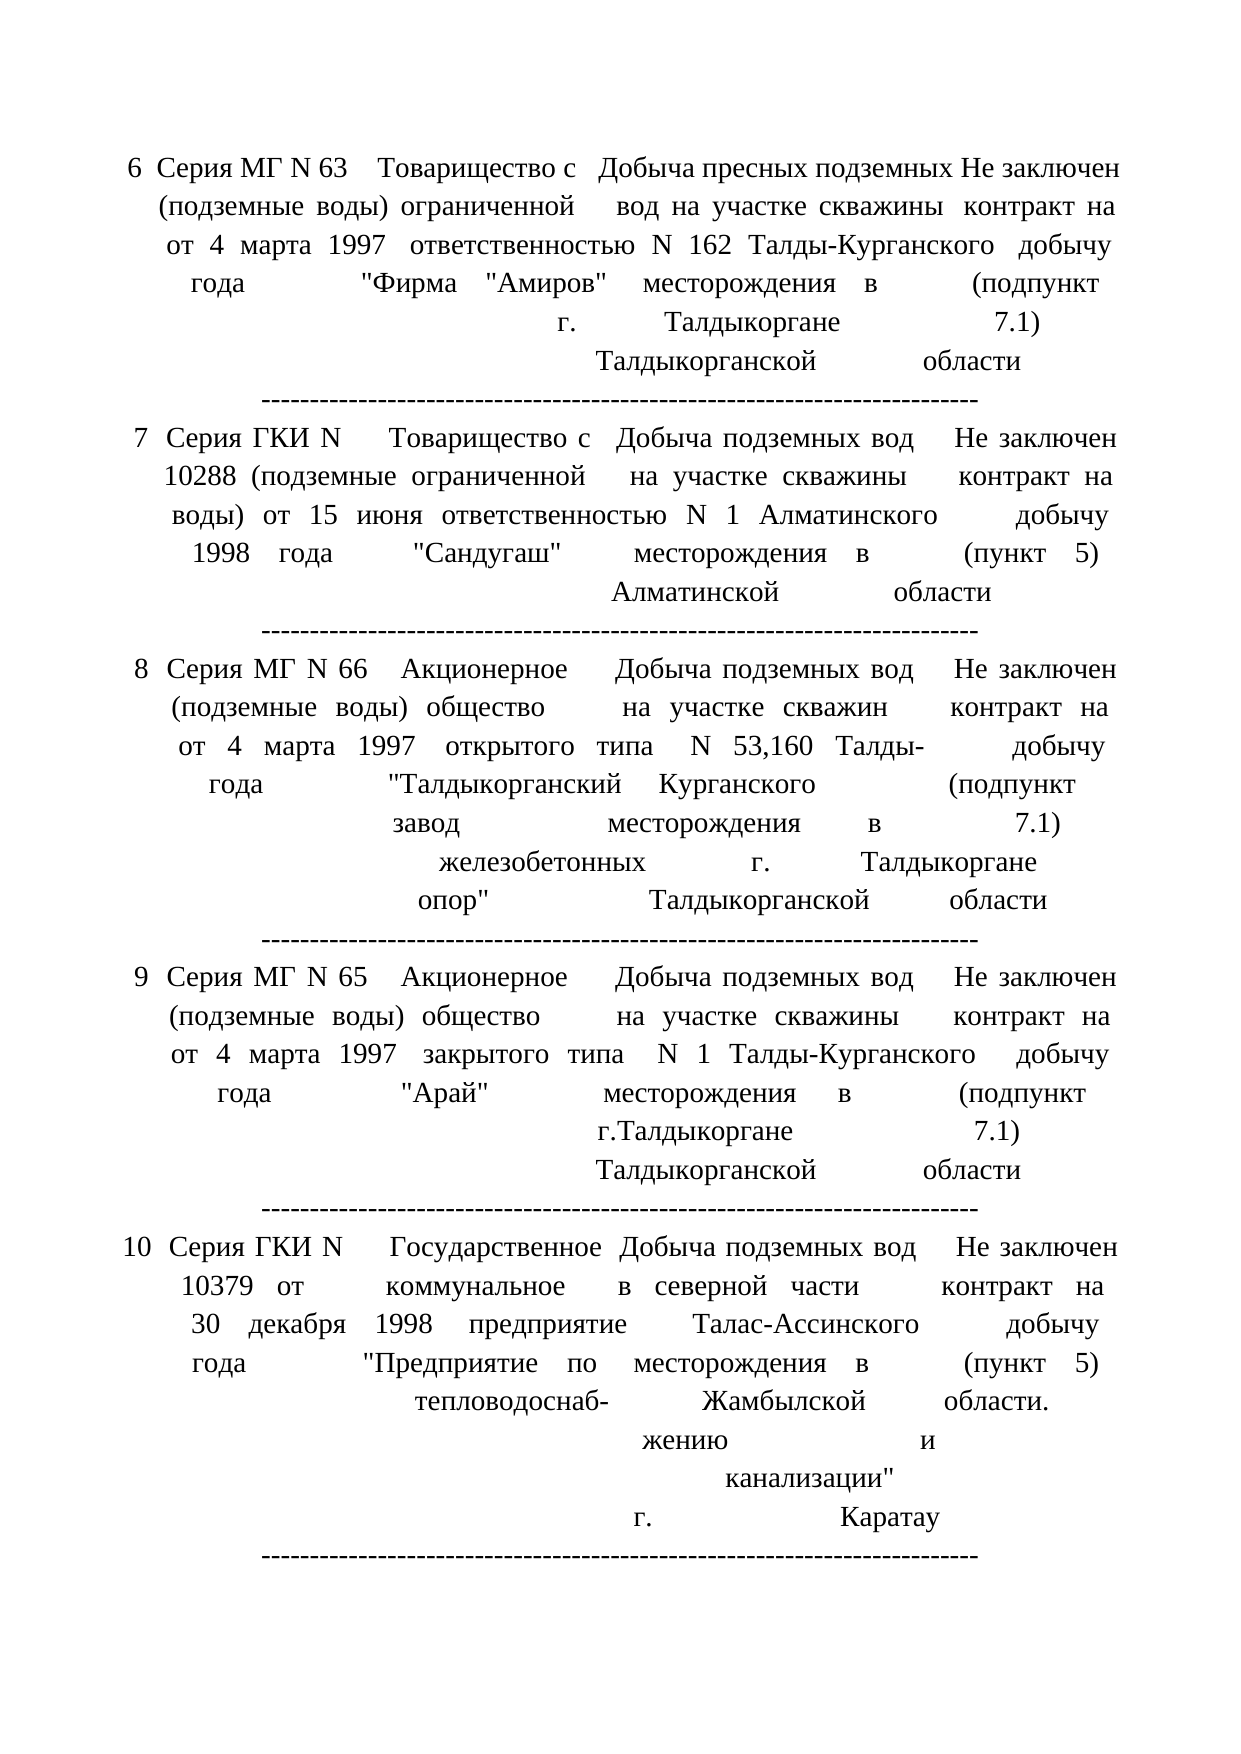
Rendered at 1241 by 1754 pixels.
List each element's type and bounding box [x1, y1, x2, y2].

text [112, 150, 1128, 1571]
